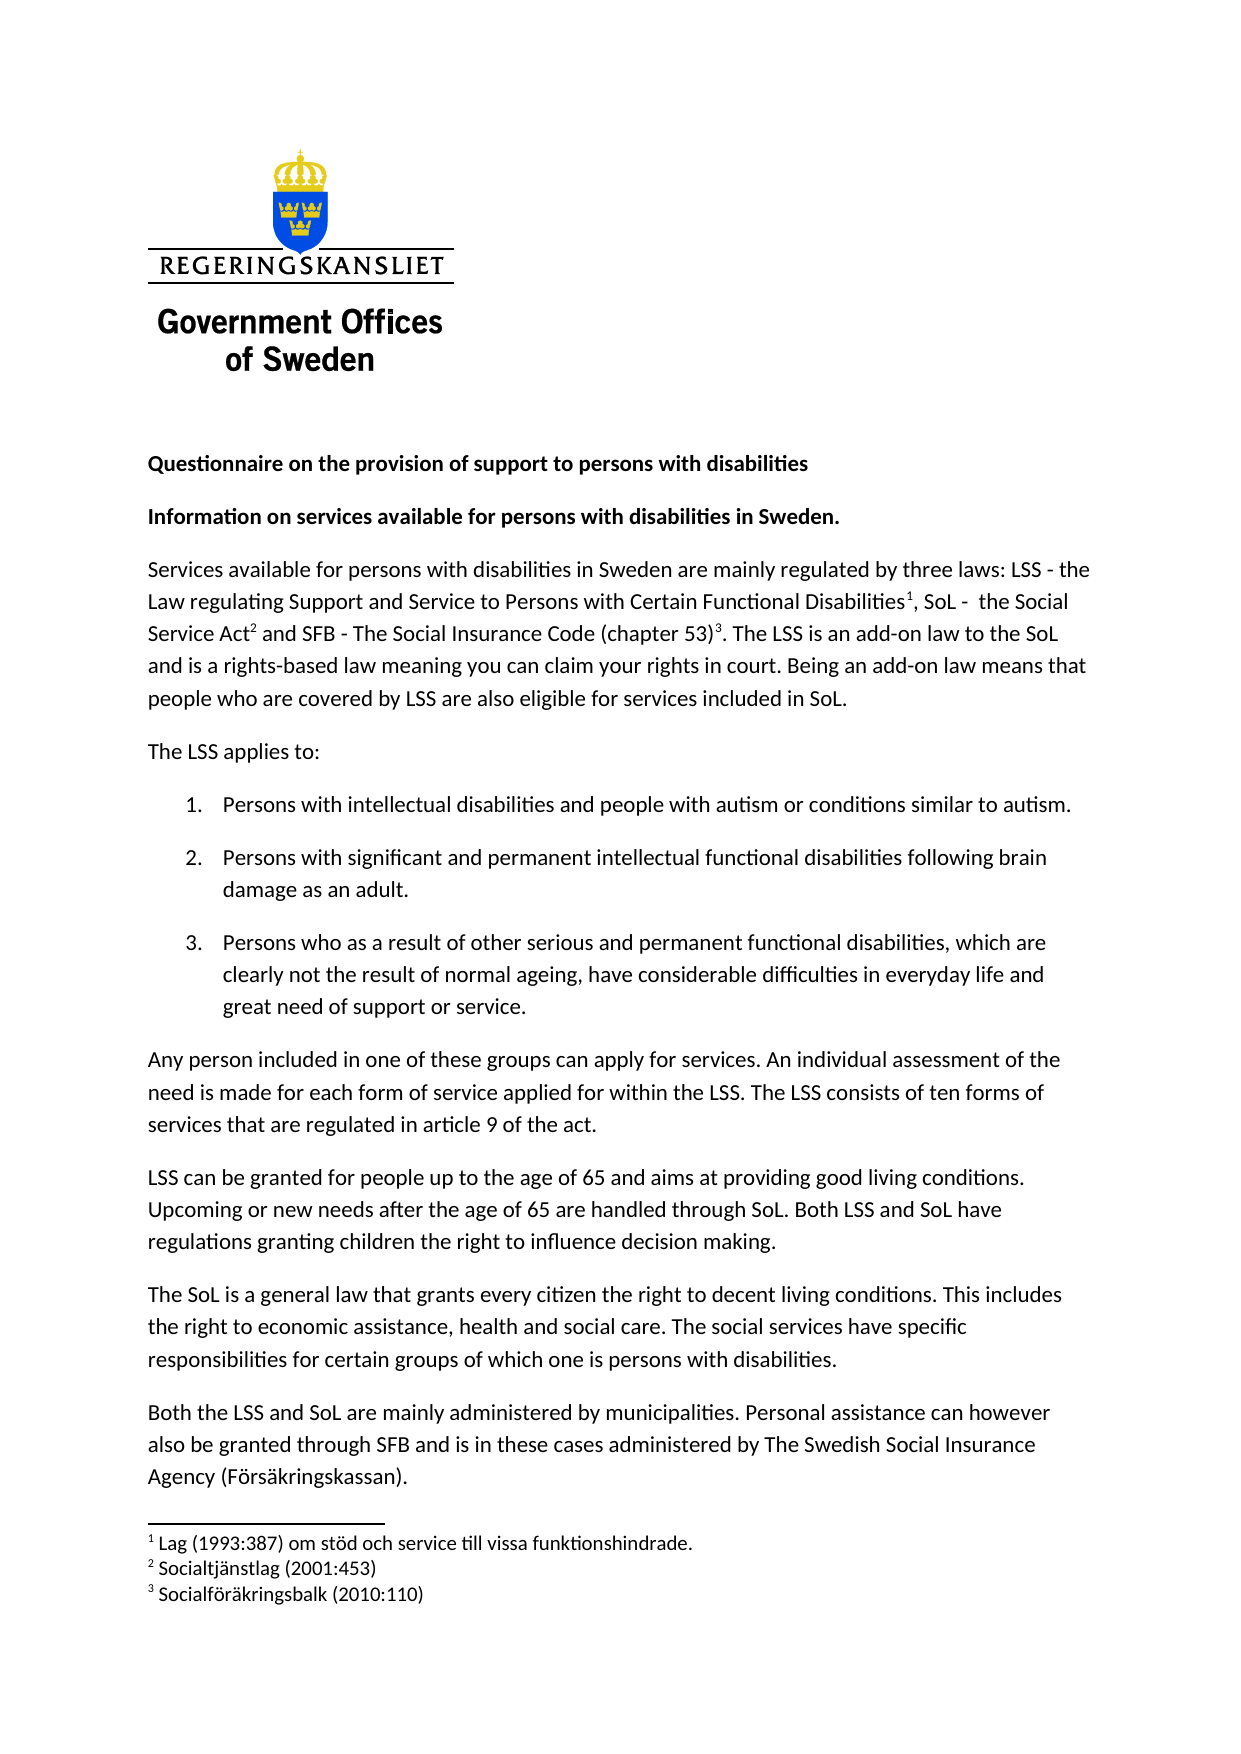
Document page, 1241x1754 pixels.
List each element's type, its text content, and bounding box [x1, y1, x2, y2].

text The LSS applies to: [148, 737, 1093, 765]
text The SoL is a general law that grants every citizen the right to decent living conditions. This includes the right to economic assistance, health and social care. The social services have specific responsibilities for certain groups of which one is persons with disabilities. [148, 1280, 1093, 1373]
list Persons with significant and permanent intellectual functional disabilities following brain damage as an adult. [185, 843, 1093, 903]
list Persons with intellectual disabilities and people with autism or conditions similar to autism. [185, 790, 1093, 818]
text Information on services available for persons with disabilities in Sweden. [148, 502, 1093, 530]
text LSS can be granted for people up to the age of 65 and aims at providing good living conditions. Upcoming or new needs after the age of 65 are handled through SoL. Both LSS and SoL have regulations granting children the right to influence decision making. [148, 1163, 1093, 1255]
text Any person included in one of these groups can apply for services. An individual assessment of the need is made for each form of service applied for within the LSS. The LSS consists of ten forms of services that are regulated in article 9 of the act. [148, 1046, 1093, 1138]
text Both the LSS and SoL are mainly administered by municipalities. Personal assistance can however also be granted through SFB and is in these cases administered by The Swedish Social Insurance Agency (Försäkringskassan). [148, 1398, 1093, 1490]
list Persons who as a result of other serious and permanent functional disabilities, which are clearly not the result of normal ageing, have considerable difficulties in everyday life and great need of support or service. [185, 928, 1093, 1021]
text Questionnaire on the provision of support to persons with disabilities [148, 449, 1093, 477]
text Services available for persons with disabilities in Sweden are mainly regulated by three laws: LSS - the Law regulating Support and Service to Persons with Certain Functional Disabilities, SoL - the Social Service Act and SFB - The Social Insurance Code (chapter 53). The LSS is an add-on law to the SoL and is a rights-based law meaning you can claim your rights in court. Being an add-on law means that people who are covered by LSS are also eligible for services included in SoL. [148, 555, 1093, 712]
